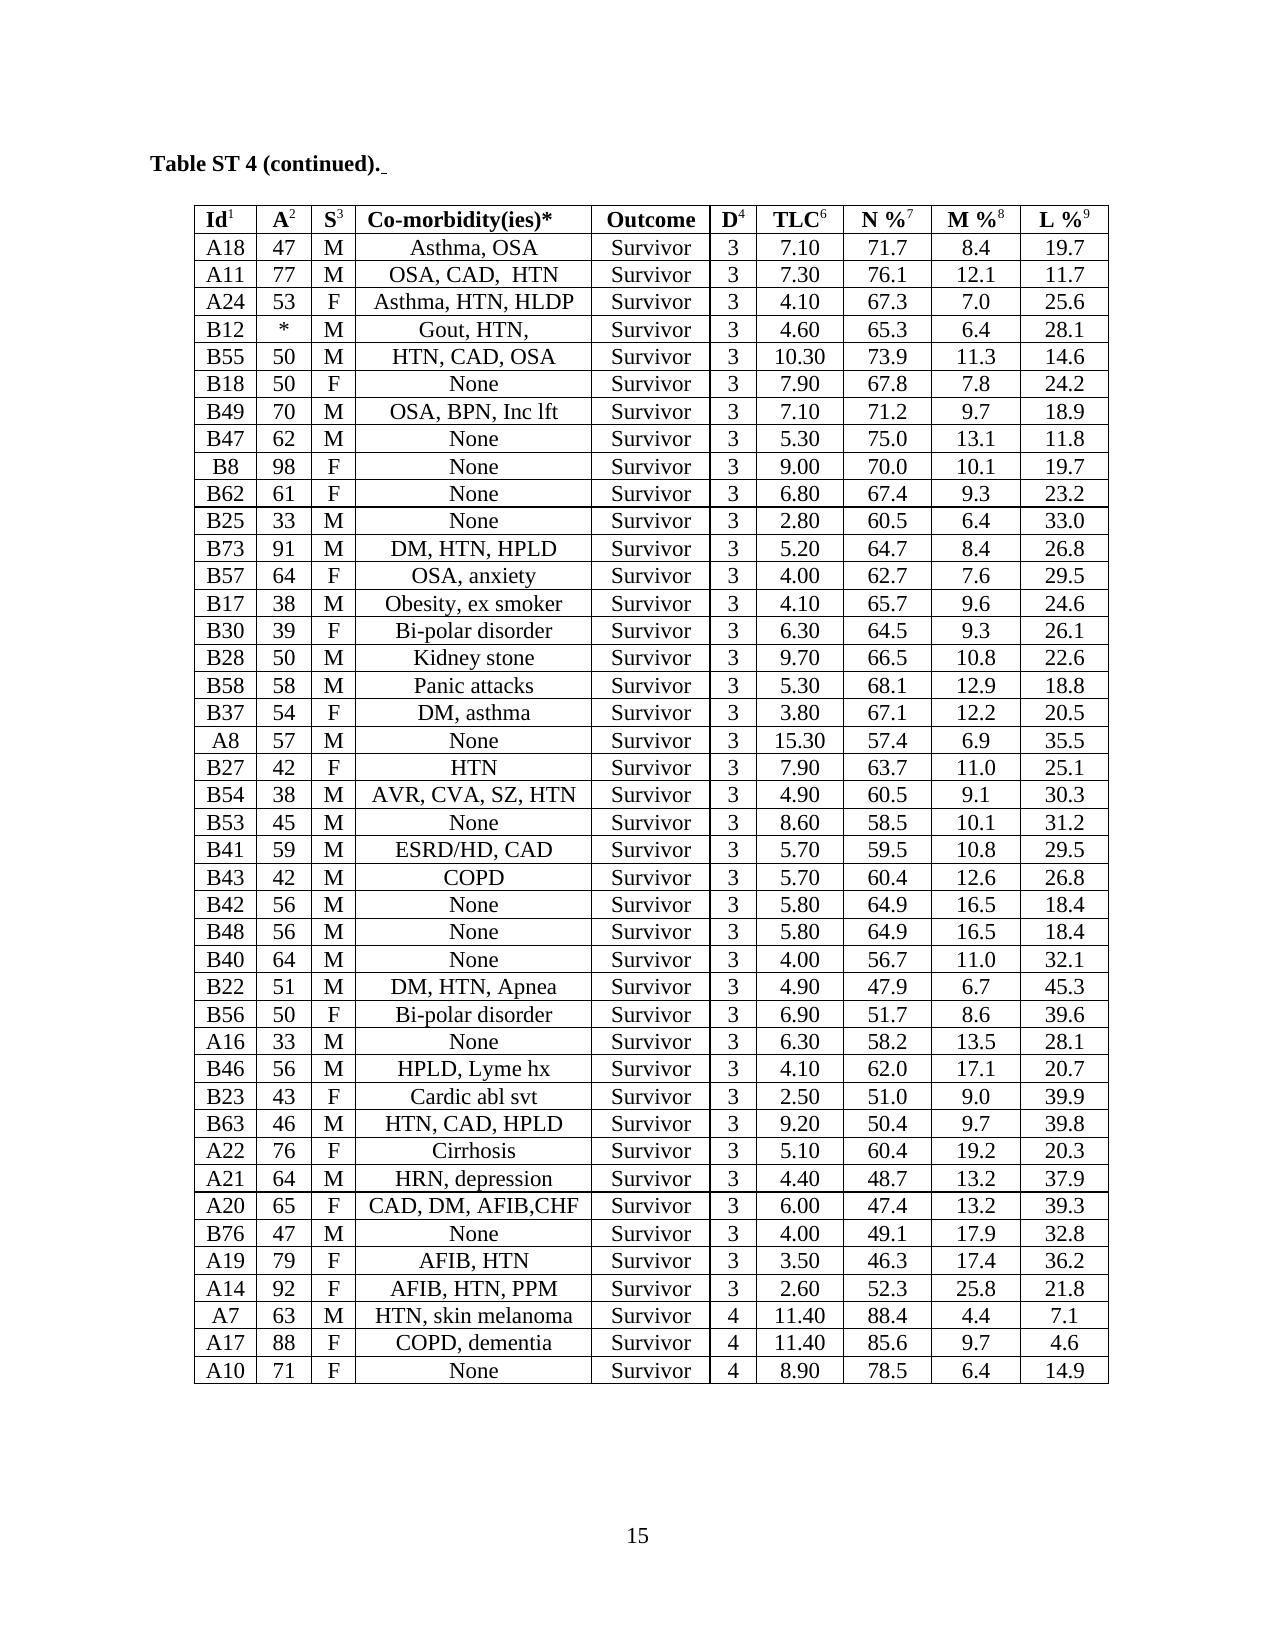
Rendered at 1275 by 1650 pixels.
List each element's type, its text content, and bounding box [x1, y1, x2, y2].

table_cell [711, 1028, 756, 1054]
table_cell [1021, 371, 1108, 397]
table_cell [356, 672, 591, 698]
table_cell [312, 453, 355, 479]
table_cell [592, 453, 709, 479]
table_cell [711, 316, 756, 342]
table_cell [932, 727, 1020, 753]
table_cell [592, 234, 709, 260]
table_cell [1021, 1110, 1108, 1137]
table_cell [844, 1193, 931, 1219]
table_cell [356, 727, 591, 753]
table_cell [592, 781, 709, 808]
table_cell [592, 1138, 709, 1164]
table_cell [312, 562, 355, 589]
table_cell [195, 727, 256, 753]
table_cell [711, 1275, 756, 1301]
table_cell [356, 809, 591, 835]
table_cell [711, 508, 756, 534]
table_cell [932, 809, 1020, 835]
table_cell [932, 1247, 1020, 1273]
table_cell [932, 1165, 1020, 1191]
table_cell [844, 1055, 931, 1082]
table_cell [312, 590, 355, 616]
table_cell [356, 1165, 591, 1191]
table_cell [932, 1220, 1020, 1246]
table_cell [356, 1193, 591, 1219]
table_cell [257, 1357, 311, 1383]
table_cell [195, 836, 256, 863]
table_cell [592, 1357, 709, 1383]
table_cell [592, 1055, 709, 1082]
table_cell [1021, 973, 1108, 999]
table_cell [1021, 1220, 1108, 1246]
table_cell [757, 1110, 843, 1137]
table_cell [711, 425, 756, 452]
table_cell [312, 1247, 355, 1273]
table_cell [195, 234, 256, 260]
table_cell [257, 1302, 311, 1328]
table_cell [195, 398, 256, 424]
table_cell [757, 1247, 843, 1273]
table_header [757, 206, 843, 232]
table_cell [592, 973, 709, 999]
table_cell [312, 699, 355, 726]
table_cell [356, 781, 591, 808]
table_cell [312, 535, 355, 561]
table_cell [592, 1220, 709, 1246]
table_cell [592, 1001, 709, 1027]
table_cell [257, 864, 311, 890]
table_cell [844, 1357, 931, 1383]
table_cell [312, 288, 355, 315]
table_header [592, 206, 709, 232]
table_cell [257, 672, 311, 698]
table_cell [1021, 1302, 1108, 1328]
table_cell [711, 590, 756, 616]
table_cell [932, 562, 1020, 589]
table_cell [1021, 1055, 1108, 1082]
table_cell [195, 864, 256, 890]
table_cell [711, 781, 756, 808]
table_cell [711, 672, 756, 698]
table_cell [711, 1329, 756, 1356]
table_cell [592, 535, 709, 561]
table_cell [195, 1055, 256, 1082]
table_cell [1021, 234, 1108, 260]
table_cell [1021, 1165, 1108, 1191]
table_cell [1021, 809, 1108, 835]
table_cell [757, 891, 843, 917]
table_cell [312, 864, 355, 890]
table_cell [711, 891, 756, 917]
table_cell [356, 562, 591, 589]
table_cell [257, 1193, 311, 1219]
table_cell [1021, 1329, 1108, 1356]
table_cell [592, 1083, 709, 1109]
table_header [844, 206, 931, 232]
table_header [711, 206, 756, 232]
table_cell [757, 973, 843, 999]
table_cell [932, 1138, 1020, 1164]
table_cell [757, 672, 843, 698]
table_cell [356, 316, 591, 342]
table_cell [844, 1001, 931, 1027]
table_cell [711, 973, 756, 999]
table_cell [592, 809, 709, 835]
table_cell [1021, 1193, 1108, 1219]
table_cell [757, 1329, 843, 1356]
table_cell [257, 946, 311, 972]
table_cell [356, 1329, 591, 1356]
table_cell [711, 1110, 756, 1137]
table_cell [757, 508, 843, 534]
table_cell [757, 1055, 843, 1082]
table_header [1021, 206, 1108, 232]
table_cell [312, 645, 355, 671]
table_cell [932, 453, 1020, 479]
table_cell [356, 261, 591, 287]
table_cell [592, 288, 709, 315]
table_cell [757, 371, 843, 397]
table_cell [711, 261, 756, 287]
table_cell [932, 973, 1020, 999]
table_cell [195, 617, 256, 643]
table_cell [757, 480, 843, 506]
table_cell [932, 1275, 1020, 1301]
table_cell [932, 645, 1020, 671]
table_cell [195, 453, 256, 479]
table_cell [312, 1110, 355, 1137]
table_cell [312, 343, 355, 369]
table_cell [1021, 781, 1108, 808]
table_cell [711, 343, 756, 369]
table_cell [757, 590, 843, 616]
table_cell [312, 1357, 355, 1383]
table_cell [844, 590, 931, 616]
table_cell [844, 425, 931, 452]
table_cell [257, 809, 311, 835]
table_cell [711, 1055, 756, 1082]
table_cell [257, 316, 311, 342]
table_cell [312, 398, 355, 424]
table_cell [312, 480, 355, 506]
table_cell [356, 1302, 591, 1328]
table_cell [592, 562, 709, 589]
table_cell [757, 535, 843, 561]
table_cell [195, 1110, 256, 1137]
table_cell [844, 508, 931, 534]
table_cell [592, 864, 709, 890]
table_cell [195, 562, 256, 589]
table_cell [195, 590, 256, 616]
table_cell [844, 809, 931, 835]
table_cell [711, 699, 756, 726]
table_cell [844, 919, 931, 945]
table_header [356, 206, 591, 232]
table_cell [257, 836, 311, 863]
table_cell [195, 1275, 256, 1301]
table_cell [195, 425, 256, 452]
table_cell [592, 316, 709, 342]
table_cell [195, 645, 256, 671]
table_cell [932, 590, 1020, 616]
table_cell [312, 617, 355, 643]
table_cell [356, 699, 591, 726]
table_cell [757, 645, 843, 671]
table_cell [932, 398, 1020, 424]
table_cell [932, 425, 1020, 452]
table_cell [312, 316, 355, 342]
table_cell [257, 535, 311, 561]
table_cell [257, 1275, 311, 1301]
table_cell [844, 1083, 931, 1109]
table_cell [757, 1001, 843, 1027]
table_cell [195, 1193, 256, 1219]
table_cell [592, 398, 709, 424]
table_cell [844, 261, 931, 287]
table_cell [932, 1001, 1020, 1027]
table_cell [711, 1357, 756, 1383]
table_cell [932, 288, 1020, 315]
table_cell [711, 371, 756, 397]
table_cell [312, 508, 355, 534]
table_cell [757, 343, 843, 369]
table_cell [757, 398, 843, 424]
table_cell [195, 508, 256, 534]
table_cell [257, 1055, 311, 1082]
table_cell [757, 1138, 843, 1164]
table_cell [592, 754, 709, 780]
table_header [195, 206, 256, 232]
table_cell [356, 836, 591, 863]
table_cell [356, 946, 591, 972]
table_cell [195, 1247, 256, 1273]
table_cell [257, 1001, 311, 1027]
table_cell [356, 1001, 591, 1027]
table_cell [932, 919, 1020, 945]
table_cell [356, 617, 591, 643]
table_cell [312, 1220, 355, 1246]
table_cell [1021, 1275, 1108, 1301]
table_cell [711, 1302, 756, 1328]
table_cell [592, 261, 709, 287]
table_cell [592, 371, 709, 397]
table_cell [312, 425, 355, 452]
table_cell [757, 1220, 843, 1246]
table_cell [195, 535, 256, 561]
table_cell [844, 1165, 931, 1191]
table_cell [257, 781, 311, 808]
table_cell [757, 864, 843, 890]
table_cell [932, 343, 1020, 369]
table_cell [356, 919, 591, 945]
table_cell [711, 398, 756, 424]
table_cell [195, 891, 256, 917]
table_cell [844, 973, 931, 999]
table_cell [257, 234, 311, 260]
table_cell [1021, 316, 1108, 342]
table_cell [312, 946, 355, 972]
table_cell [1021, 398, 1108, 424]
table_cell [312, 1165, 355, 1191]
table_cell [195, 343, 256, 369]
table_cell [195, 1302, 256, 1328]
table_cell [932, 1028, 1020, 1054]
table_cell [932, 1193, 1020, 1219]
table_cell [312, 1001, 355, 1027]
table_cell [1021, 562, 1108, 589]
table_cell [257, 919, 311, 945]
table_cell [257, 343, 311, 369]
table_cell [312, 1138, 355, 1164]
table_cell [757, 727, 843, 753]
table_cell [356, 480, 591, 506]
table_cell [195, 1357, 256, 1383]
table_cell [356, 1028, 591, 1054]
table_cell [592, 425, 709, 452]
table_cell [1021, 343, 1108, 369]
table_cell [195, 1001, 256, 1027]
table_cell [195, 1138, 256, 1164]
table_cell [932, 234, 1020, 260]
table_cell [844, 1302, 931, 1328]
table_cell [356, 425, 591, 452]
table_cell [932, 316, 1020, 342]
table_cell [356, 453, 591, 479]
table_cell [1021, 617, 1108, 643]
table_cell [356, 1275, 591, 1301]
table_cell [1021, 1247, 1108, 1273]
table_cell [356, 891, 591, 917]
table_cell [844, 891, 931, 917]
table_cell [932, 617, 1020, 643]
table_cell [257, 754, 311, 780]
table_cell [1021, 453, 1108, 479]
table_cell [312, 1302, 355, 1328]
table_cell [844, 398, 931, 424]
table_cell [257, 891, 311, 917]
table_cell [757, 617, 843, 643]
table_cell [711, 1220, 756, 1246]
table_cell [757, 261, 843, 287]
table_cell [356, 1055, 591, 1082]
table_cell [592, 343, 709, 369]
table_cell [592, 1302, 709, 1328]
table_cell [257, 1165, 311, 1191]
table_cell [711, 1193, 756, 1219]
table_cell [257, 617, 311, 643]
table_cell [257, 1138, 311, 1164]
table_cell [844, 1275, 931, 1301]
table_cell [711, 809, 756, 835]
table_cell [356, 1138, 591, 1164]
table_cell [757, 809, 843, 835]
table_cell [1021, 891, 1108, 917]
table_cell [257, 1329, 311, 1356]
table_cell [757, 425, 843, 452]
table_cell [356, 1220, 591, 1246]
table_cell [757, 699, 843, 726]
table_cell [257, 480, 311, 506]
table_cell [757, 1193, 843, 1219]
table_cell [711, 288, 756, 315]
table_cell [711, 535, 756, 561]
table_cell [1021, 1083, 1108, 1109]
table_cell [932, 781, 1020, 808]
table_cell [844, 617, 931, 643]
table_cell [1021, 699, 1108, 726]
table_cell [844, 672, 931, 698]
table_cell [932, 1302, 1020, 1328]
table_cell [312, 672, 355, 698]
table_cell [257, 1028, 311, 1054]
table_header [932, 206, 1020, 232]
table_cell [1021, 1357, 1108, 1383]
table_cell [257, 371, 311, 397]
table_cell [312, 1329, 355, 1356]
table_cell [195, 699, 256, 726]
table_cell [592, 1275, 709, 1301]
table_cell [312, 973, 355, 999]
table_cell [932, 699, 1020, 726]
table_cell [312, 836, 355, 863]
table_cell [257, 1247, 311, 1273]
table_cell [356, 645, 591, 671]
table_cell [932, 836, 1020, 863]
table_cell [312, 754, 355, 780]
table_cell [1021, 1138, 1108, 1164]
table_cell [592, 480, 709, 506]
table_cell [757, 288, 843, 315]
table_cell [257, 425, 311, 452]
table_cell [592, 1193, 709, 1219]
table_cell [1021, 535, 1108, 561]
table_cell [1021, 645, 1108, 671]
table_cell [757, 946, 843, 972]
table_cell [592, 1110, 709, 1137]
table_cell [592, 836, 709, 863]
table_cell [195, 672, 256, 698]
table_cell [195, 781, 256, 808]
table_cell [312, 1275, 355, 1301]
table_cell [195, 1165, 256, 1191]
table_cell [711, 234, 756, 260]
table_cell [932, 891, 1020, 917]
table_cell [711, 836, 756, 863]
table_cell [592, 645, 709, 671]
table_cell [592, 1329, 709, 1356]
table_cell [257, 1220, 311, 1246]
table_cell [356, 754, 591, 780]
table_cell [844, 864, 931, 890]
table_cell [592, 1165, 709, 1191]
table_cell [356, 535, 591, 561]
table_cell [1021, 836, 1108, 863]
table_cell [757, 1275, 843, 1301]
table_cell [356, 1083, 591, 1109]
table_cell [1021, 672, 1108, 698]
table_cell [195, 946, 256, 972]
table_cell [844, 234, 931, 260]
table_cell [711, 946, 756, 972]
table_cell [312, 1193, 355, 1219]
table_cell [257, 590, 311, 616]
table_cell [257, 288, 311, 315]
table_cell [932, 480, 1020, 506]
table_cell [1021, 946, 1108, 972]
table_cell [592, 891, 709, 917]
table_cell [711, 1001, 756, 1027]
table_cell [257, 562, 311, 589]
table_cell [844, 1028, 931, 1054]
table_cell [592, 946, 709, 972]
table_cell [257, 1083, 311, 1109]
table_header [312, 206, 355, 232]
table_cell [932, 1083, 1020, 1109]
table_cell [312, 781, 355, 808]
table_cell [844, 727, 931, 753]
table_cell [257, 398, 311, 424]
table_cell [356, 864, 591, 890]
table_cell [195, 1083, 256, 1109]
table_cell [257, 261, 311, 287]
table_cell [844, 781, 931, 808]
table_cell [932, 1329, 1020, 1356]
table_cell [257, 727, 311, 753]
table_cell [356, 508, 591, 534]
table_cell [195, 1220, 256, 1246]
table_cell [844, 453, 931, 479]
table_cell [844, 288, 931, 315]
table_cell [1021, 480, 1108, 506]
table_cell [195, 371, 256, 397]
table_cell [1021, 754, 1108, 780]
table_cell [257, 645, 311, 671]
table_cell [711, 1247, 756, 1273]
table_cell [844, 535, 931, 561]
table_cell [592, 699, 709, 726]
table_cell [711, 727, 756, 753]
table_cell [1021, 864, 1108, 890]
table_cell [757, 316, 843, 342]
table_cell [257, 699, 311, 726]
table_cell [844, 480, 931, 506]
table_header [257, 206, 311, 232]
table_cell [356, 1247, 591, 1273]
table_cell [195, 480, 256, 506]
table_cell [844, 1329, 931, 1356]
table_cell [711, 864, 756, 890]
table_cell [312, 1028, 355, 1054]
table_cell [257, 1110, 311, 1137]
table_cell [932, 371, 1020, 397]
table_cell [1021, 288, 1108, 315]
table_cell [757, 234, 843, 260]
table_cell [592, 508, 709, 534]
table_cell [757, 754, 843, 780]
text Table ST 4 (continued). [150, 150, 1125, 176]
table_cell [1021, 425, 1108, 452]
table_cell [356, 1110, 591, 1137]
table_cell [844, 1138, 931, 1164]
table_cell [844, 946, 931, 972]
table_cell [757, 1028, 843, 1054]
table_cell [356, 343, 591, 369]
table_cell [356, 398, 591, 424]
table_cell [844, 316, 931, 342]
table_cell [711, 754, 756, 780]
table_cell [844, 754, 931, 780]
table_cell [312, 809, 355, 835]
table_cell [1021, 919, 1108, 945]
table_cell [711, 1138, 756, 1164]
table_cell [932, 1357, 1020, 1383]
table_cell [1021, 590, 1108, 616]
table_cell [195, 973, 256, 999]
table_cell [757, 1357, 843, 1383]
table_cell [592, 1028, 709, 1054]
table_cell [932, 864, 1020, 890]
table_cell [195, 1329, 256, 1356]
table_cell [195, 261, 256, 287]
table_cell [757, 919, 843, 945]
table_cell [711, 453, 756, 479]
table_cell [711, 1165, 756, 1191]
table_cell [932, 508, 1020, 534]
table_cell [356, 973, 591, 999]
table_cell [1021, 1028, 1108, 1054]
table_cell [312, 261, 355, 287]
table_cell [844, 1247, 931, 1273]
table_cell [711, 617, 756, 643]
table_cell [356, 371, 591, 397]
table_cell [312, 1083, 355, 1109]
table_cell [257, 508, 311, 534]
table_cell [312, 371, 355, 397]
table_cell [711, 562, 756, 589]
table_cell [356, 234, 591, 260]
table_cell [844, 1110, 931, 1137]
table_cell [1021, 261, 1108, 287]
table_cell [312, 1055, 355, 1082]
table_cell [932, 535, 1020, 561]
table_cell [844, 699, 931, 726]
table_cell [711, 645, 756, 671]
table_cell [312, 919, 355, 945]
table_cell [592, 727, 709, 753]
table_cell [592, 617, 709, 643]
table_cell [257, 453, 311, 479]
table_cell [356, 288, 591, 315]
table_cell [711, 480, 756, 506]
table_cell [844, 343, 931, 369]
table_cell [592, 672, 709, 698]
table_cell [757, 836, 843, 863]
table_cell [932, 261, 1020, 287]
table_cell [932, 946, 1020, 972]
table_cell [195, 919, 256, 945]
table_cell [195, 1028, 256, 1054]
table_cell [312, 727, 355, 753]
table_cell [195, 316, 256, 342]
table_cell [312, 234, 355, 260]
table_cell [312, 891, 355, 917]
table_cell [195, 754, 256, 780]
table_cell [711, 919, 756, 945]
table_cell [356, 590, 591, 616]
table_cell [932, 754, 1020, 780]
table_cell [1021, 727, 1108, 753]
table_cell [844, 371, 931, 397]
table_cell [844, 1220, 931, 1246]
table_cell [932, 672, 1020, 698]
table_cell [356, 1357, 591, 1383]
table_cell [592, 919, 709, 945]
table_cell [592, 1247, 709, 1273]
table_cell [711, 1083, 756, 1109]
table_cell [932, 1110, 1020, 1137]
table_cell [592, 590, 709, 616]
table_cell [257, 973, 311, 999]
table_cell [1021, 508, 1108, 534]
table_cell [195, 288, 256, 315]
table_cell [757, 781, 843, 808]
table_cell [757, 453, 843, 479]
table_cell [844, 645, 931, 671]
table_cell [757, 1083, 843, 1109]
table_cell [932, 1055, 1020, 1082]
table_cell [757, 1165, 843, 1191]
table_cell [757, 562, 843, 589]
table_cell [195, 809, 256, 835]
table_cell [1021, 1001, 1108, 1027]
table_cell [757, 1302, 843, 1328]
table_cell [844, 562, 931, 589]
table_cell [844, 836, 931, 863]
